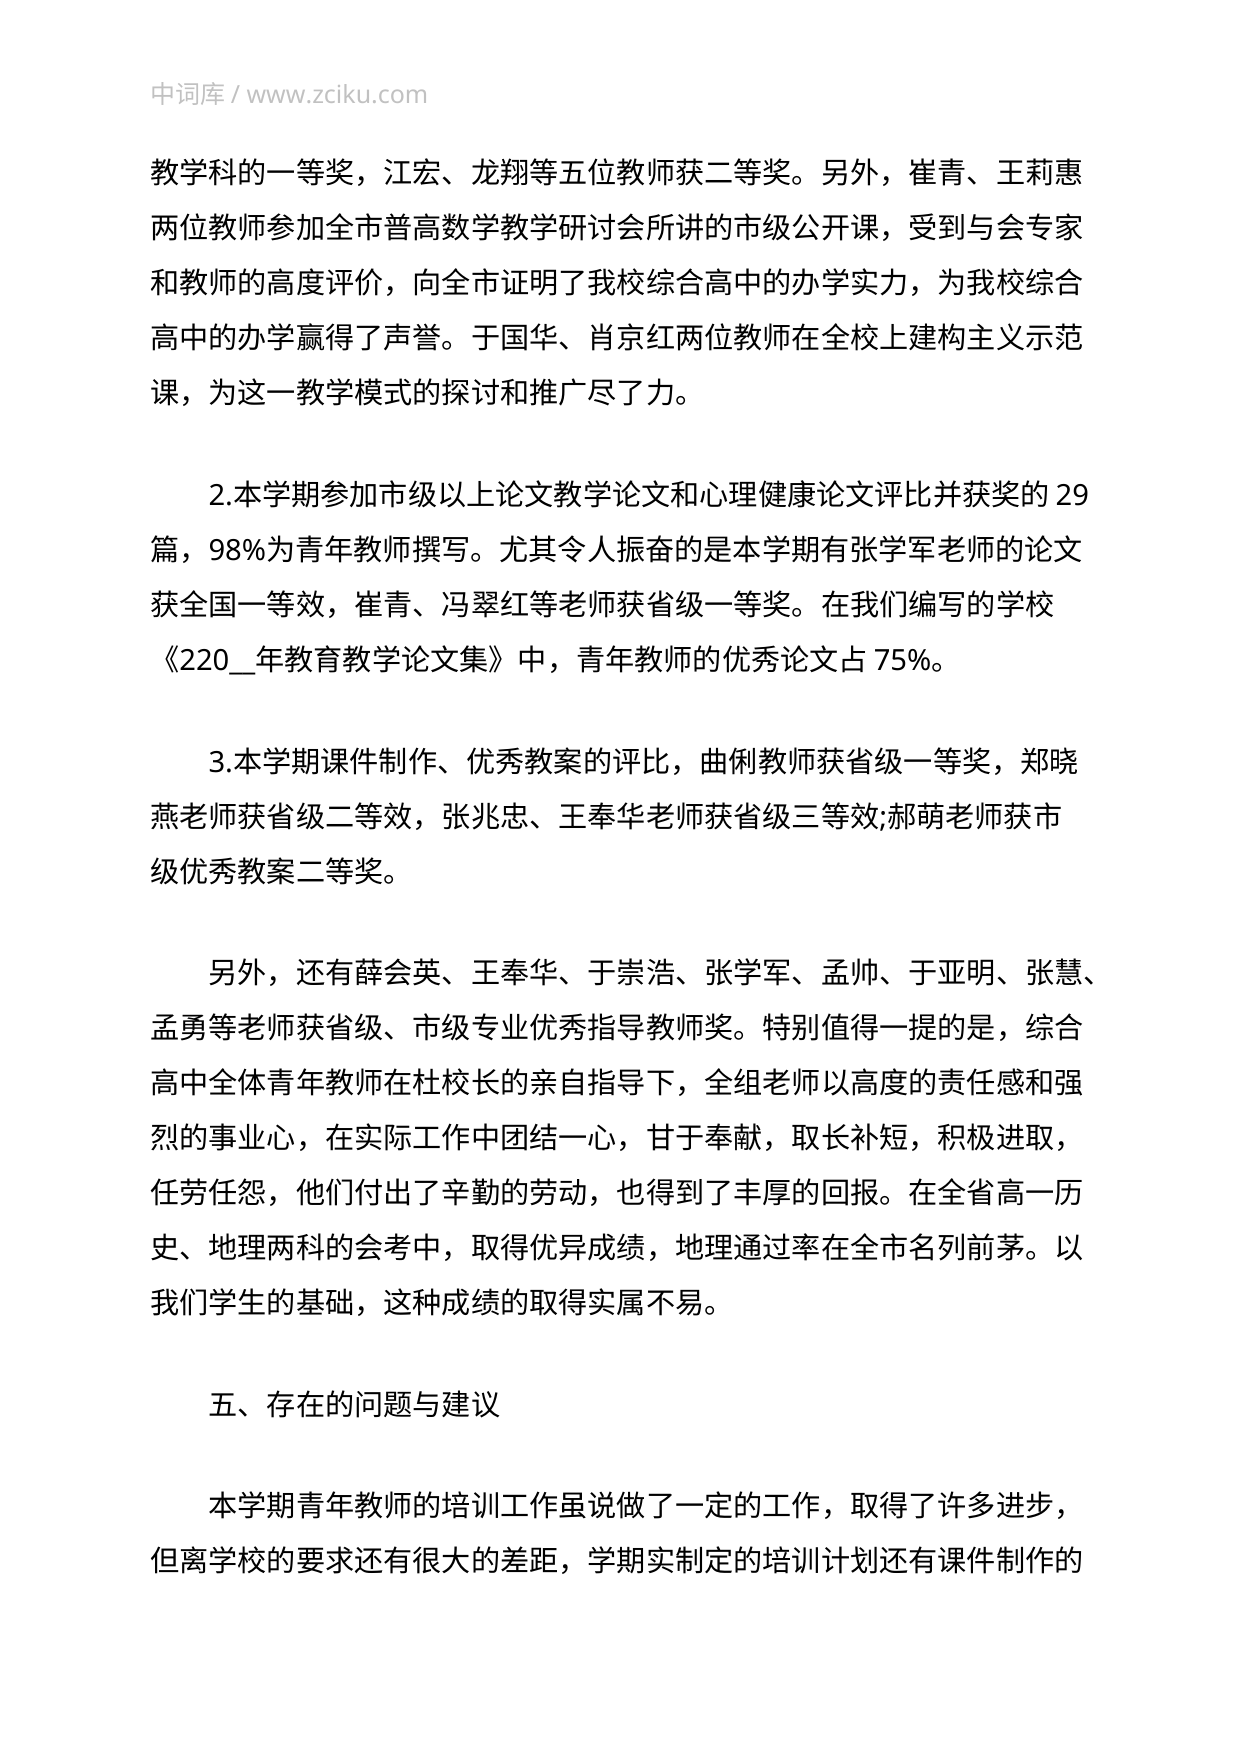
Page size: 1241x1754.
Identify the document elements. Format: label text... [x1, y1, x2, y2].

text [150, 150, 1090, 412]
text 3.本学期课件制作、优秀教案的评比，曲俐教师获省级一等奖，郑晓燕老师获省级二等效，张兆忠、王奉华老师获省级三等效;郝萌老师获市级优秀教案二等奖。 [150, 738, 1090, 891]
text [150, 1483, 1090, 1580]
text 另外，还有薛会英、王奉华、于崇浩、张学军、孟帅、于亚明、张慧、孟勇等老师获省级、市级专业优秀指导教师奖。特别值得一提的是，综合高中全体青年教师在杜校长的亲自指导下，全组老师以高度的责任感和强烈的事业心，在实际工作中团结一心，甘于奉献，取长补短，积极进取，任劳任怨，他们付出了辛勤的劳动，也得到了丰厚的回报。在全省高一历史、地理两科的会考中，取得优异成绩，地理通过率在全市名列前茅。以我们学生的基础，这种成绩的取得实属不易。 [150, 950, 1090, 1322]
text 五、存在的问题与建议 [150, 1381, 1090, 1423]
text 2.本学期参加市级以上论文教学论文和心理健康论文评比并获奖的29篇，98%为青年教师撰写。尤其令人振奋的是本学期有张学军老师的论文获全国一等效，崔青、冯翠红等老师获省级一等奖。在我们编写的学校《220__年教育教学论文集》中，青年教师的优秀论文占75%。 [150, 471, 1090, 679]
